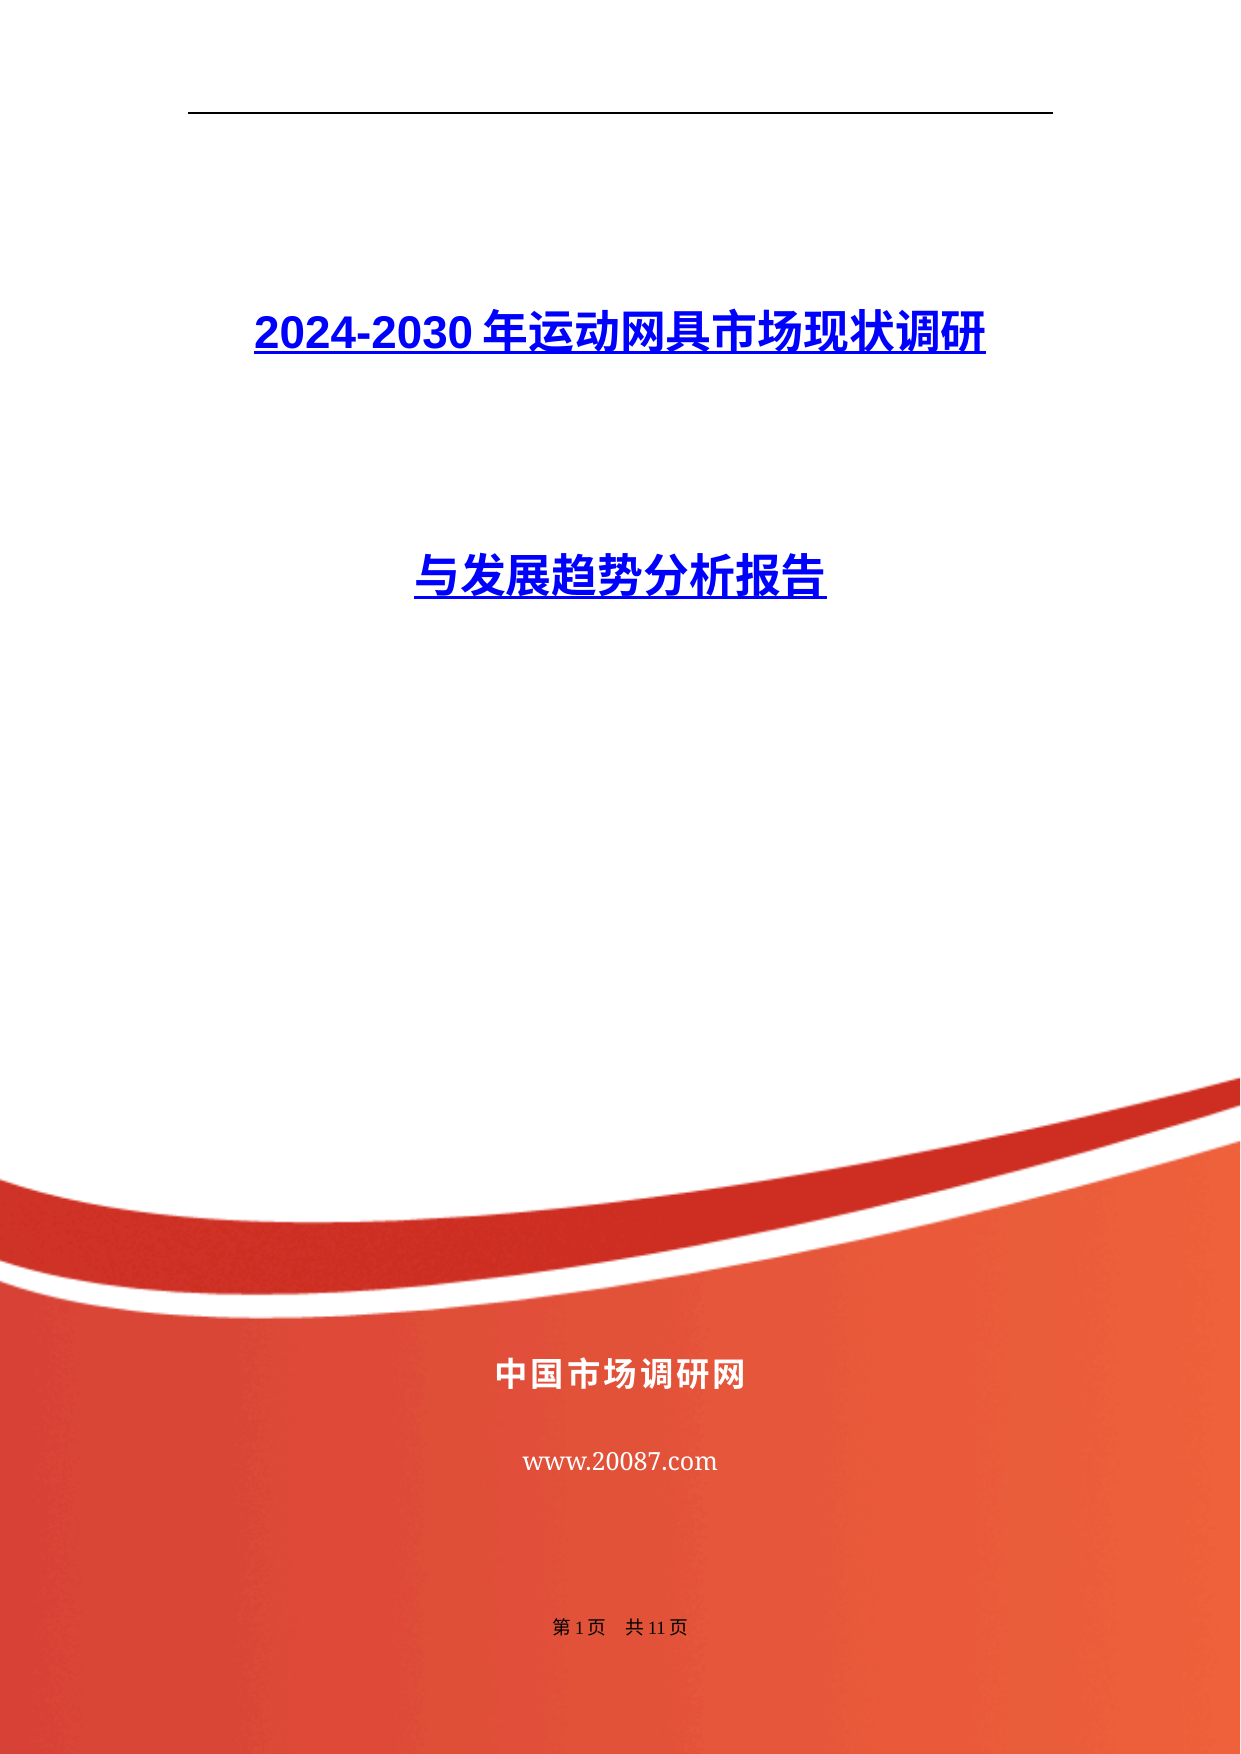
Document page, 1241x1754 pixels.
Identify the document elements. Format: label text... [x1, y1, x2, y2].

text www.20087.com [187, 1428, 1053, 1493]
table_header 2024-2030年运动网具市场现状调研与发展趋势分析报告 [188, 207, 1053, 773]
picture [0, 1006, 1241, 1754]
subtitle 中国市场调研网 [187, 1339, 1053, 1404]
